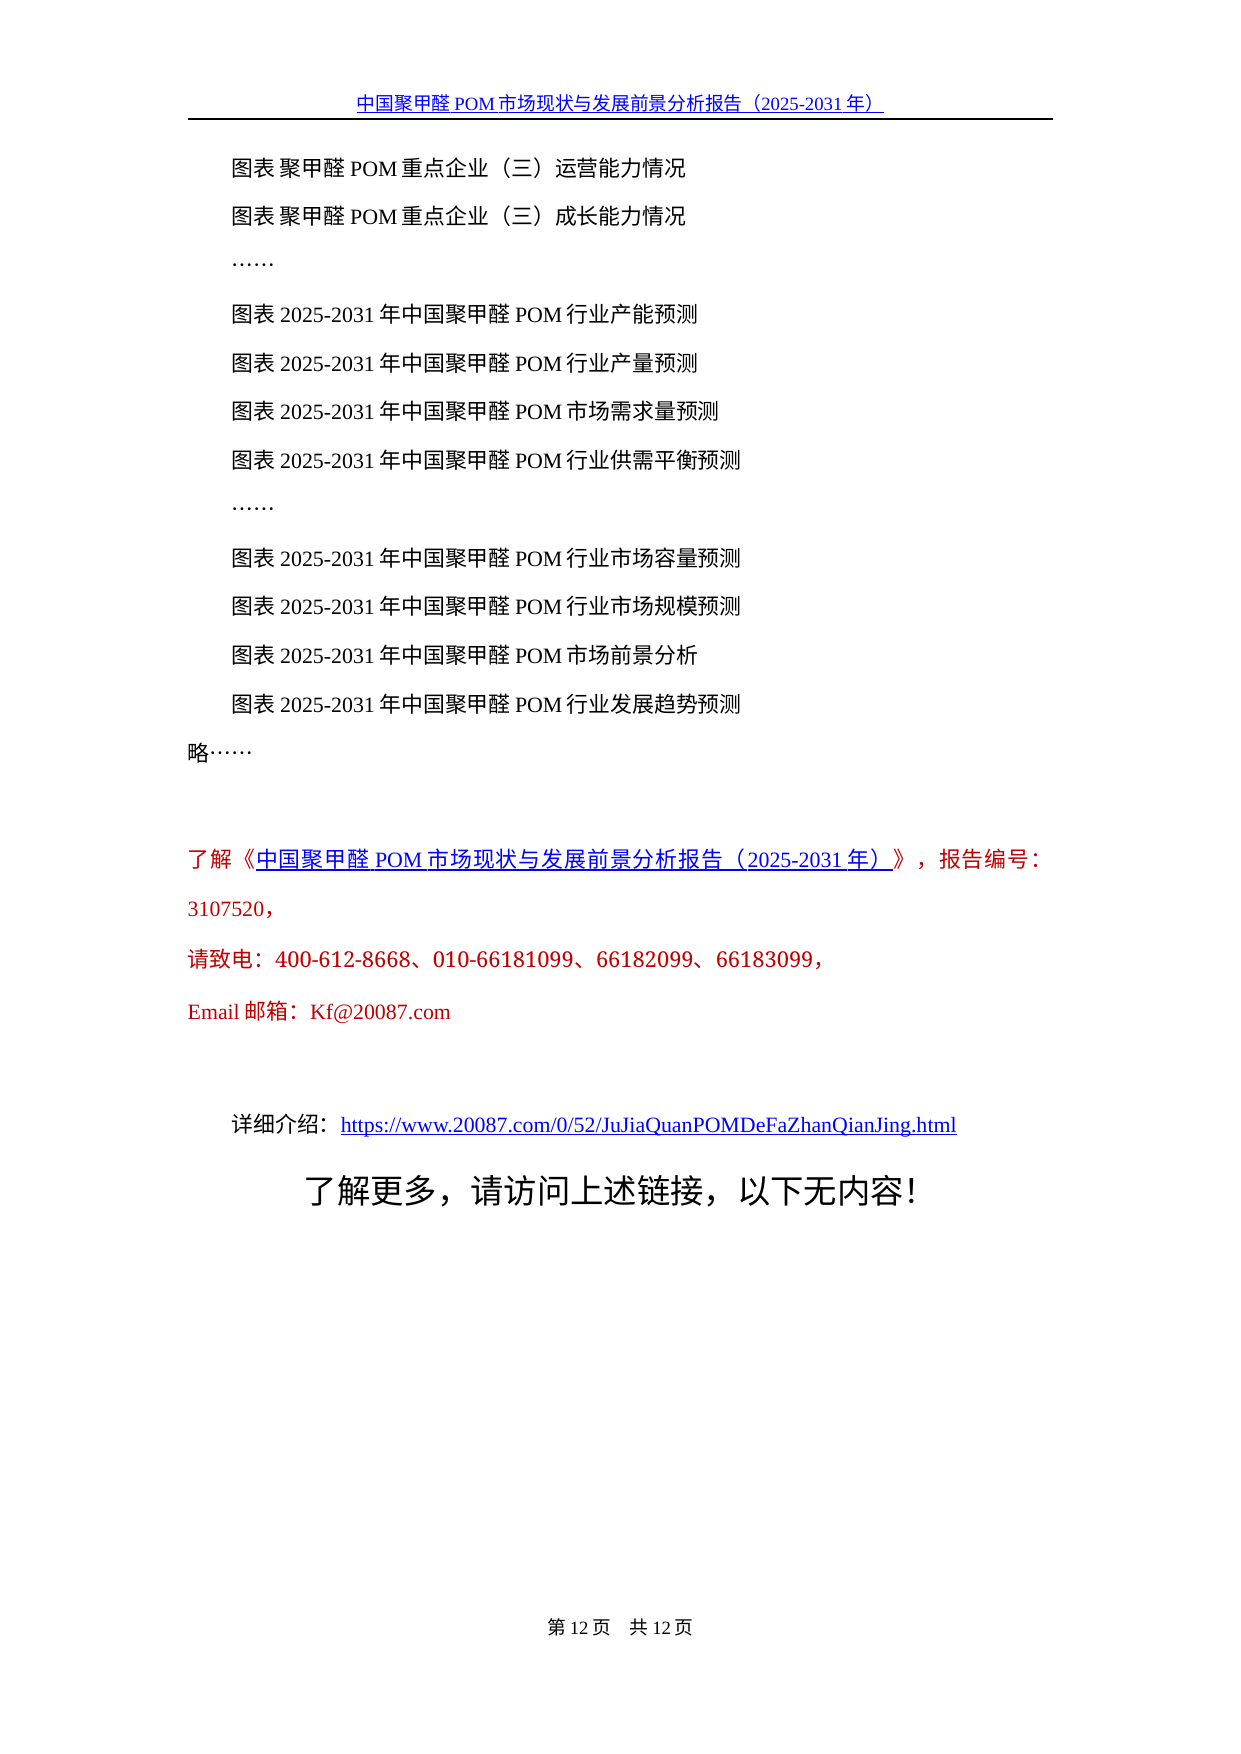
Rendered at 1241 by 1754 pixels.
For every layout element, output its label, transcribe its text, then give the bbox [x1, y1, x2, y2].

title 了解更多，请访问上述链接，以下无内容！ [187, 1156, 1053, 1221]
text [187, 150, 1053, 768]
text Email邮箱：Kf@20087.com [187, 993, 1053, 1026]
text 请致电：400-612-8668、010-66181099、66182099、66183099， [187, 942, 1053, 974]
text 详细介绍：https://www.20087.com/0/52/JuJiaQuanPOMDeFaZhanQianJing.html [187, 1106, 1053, 1139]
text 了解《中国聚甲醛POM市场现状与发展前景分析报告（2025-2031年）》，报告编号：3107520， [187, 842, 1053, 923]
